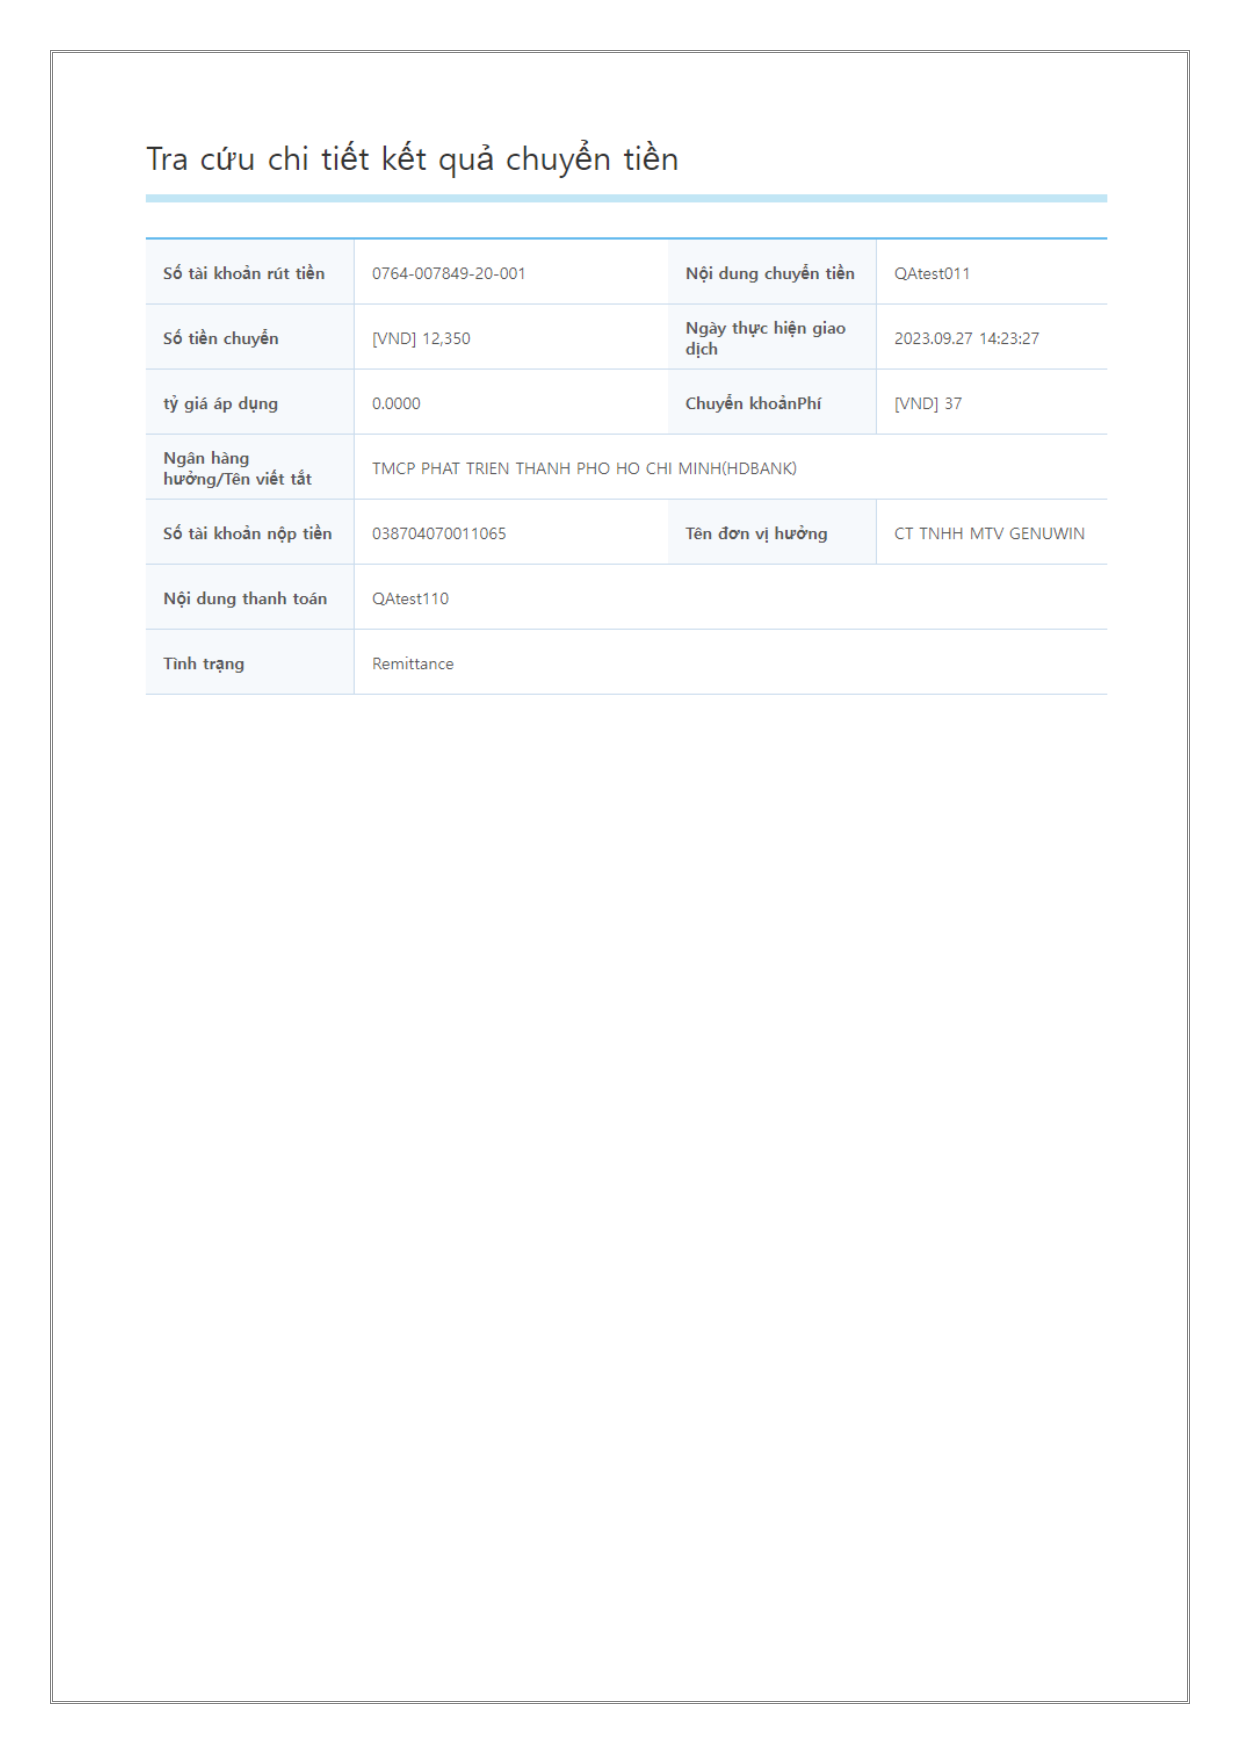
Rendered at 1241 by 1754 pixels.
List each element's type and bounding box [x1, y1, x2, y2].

picture [132, 134, 1108, 703]
